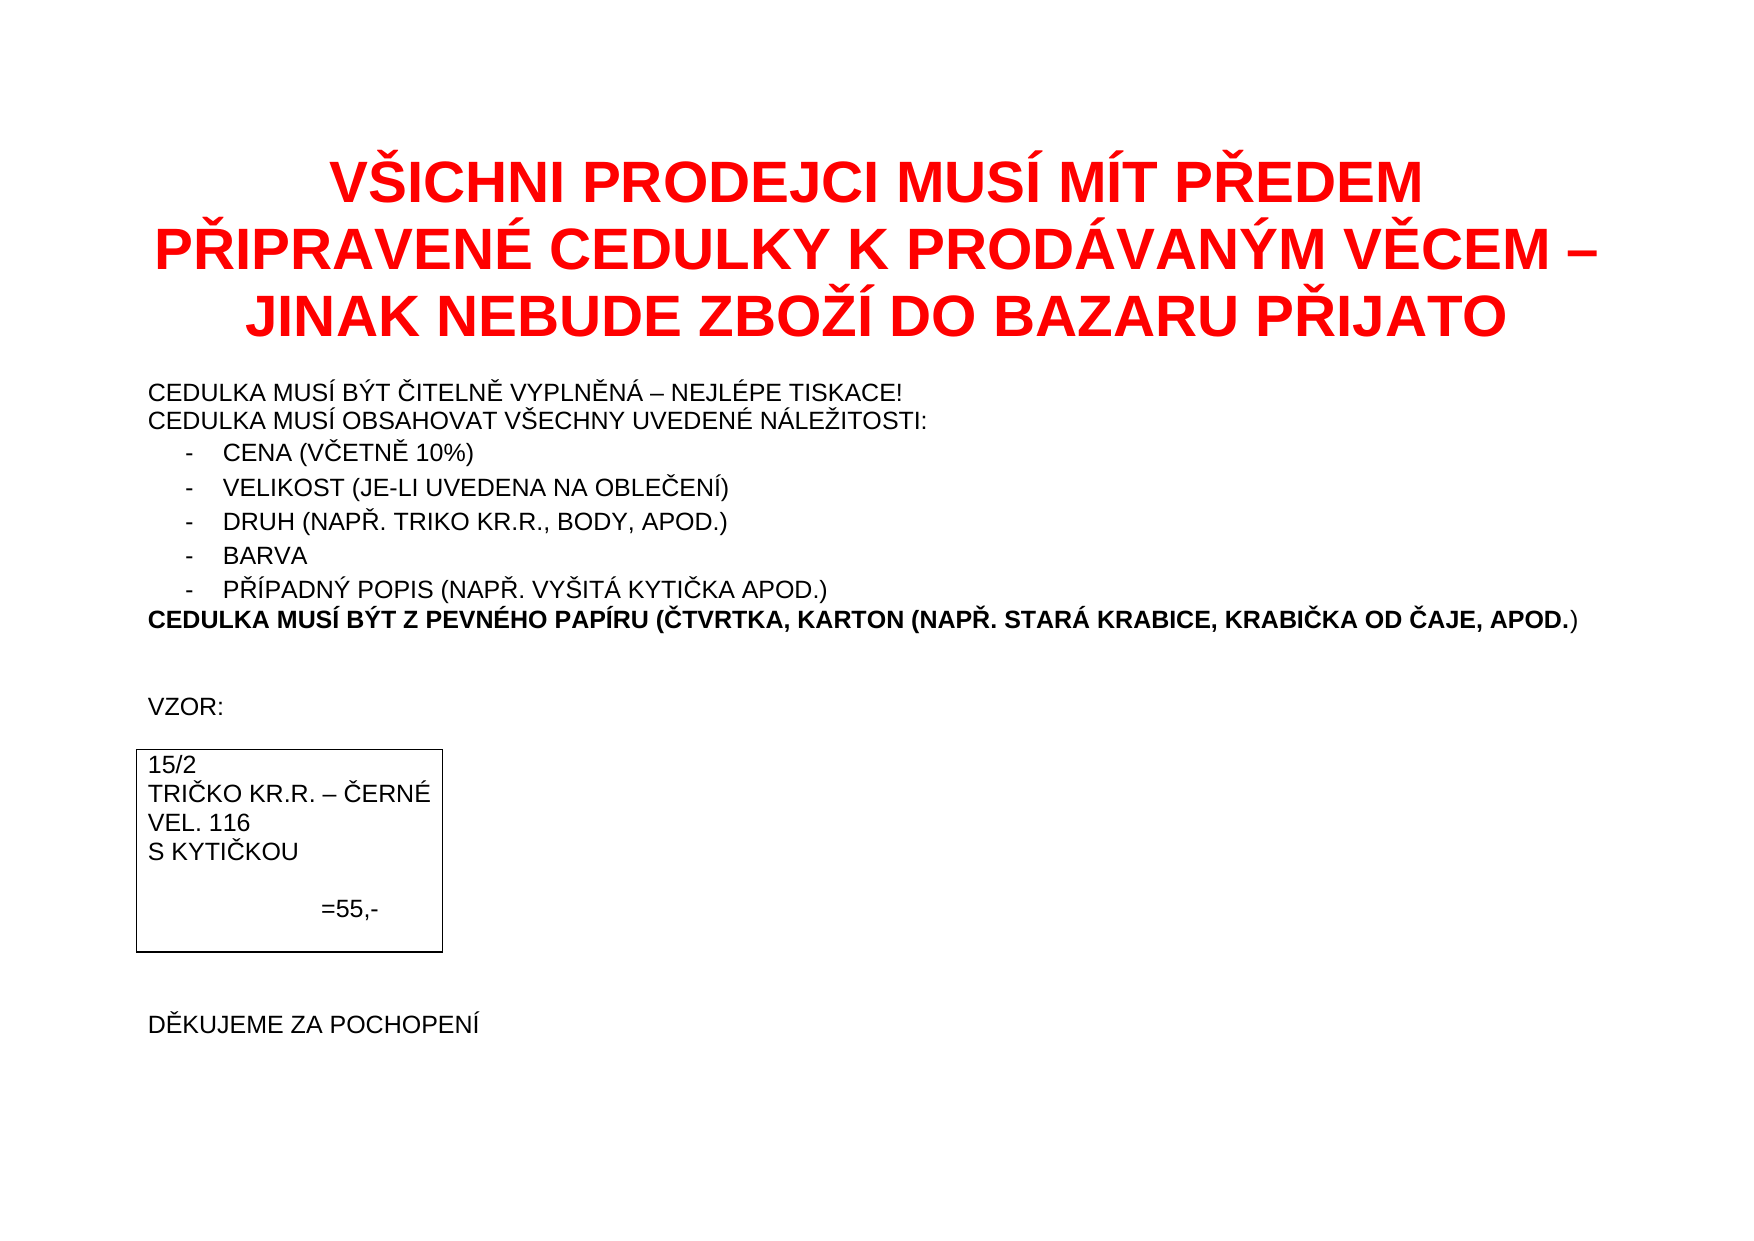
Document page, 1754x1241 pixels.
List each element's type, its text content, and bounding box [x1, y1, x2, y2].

text VŠICHNI PRODEJCI MUSÍ MÍT PŘEDEM PŘIPRAVENÉ CEDULKY K PRODÁVANÝM VĚCEM – JINAK NEBUDE ZBOŽÍ DO BAZARU PŘIJATO [148, 148, 1606, 349]
text CEDULKA MUSÍ BÝT ČITELNĚ VYPLNĚNÁ – NEJLÉPE TISKACE! [148, 378, 1606, 406]
list DRUH (NAPŘ. TRIKO KR.R., BODY, APOD.) [185, 503, 1606, 537]
text CEDULKA MUSÍ OBSAHOVAT VŠECHNY UVEDENÉ NÁLEŽITOSTI: [148, 406, 1606, 435]
table_header 15/2 TRIČKO KR.R. – ČERNÉ VEL. 116 S KYTIČKOU =55,- [137, 750, 442, 951]
list BARVA [185, 537, 1606, 571]
list PŘÍPADNÝ POPIS (NAPŘ. VYŠITÁ KYTIČKA APOD.) [185, 571, 1606, 605]
text DĚKUJEME ZA POCHOPENÍ [148, 1010, 1606, 1039]
text CEDULKA MUSÍ BÝT Z PEVNÉHO PAPÍRU (ČTVRTKA, KARTON (NAPŘ. STARÁ KRABICE, KRABIČKA OD ČAJE, APOD.) [148, 605, 1606, 634]
list VELIKOST (JE-LI UVEDENA NA OBLEČENÍ) [185, 469, 1606, 503]
text VZOR: [148, 692, 1606, 720]
list CENA (VČETNĚ 10%) [185, 435, 1606, 469]
